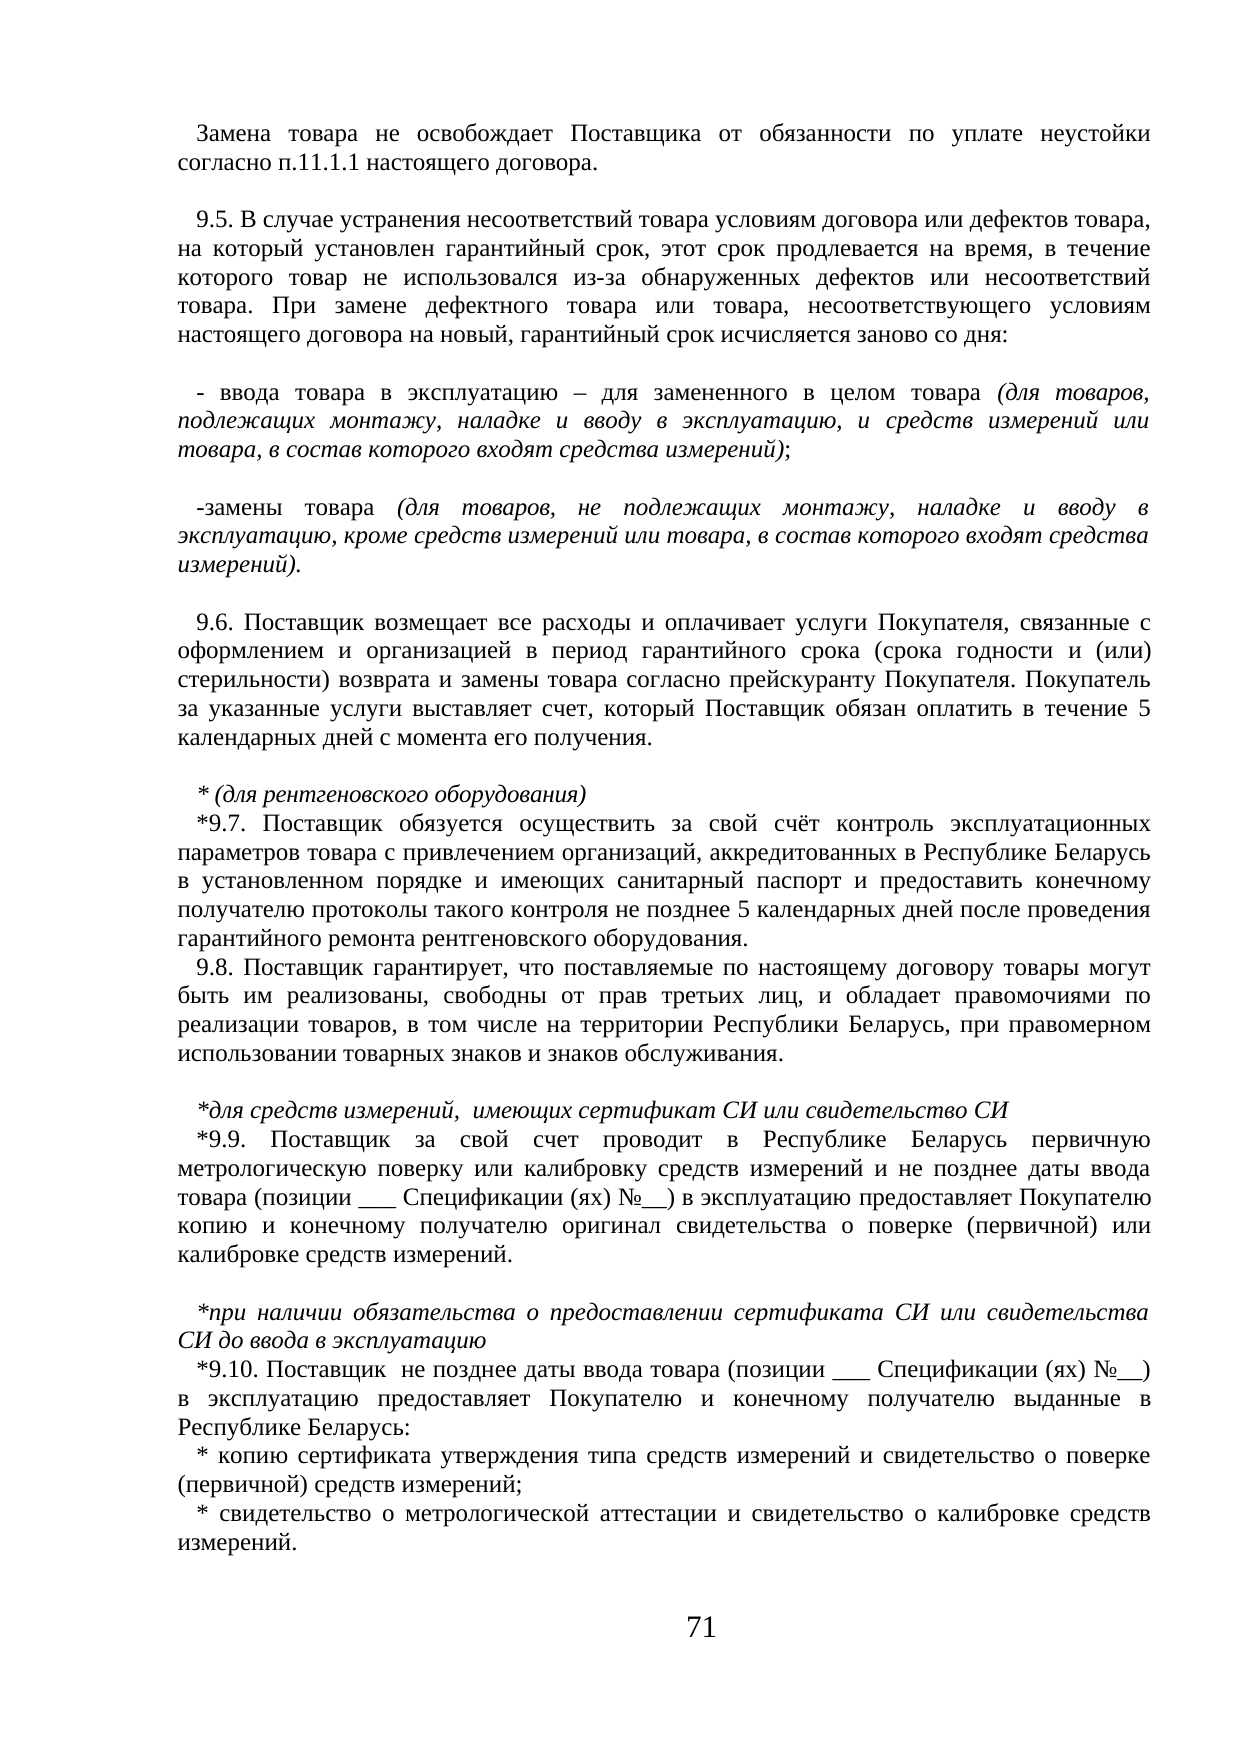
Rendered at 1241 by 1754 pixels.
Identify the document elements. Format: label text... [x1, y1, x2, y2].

text *9.7. Поставщик обязуется осуществить за свой счёт контроль эксплуатационных параметров товара с привлечением организаций, аккредитованных в Республике Беларусь в установленном порядке и имеющих санитарный паспорт и предоставить конечному получателю протоколы такого контроля не позднее 5 календарных дней после проведения гарантийного ремонта рентгеновского оборудования. [177, 808, 1152, 952]
text *9.9. Поставщик за свой счет проводит в Республике Беларусь первичную метрологическую поверку или калибровку средств измерений и не позднее даты ввода товара (позиции ___ Спецификации (ях) №__) в эксплуатацию предоставляет Покупателю копию и конечному получателю оригинал свидетельства о поверке (первичной) или калибровке средств измерений. [177, 1124, 1152, 1268]
text 9.5. В случае устранения несоответствий товара условиям договора или дефектов товара, на который установлен гарантийный срок, этот срок продлевается на время, в течение которого товар не использовался из-за обнаруженных дефектов или несоответствий товара. При замене дефектного товара или товара, несоответствующего условиям настоящего договора на новый, гарантийный срок исчисляется заново со дня: [177, 204, 1152, 348]
text - ввода товара в эксплуатацию – для замененного в целом товара (для товаров, подлежащих монтажу, наладке и вводу в эксплуатацию, и средств измерений или товара, в состав которого входят средства измерений); [177, 377, 1152, 463]
text * свидетельство о метрологической аттестации и свидетельство о калибровке средств измерений. [177, 1498, 1152, 1556]
text 9.6. Поставщик возмещает все расходы и оплачивает услуги Покупателя, связанные с оформлением и организацией в период гарантийного срока (срока годности и (или) стерильности) возврата и замены товара согласно прейскуранту Покупателя. Покупатель за указанные услуги выставляет счет, который Поставщик обязан оплатить в течение 5 календарных дней с момента его получения. [177, 607, 1152, 751]
text Замена товара не освобождает Поставщика от обязанности по уплате неустойки согласно п.11.1.1 настоящего договора. [177, 118, 1152, 176]
text *9.10. Поставщик не позднее даты ввода товара (позиции ___ Спецификации (ях) №__) в эксплуатацию предоставляет Покупателю и конечному получателю выданные в Республике Беларусь: [177, 1354, 1152, 1441]
text *при наличии обязательства о предоставлении сертификата СИ или свидетельства СИ до ввода в эксплуатацию [177, 1297, 1152, 1354]
text * копию сертификата утверждения типа средств измерений и свидетельство о поверке (первичной) средств измерений; [177, 1441, 1152, 1498]
text 9.8. Поставщик гарантирует, что поставляемые по настоящему договору товары могут быть им реализованы, свободны от прав третьих лиц, и обладает правомочиями по реализации товаров, в том числе на территории Республики Беларусь, при правомерном использовании товарных знаков и знаков обслуживания. [177, 952, 1152, 1067]
text * (для рентгеновского оборудования) [177, 779, 1152, 808]
text -замены товара (для товаров, не подлежащих монтажу, наладке и вводу в эксплуатацию, кроме средств измерений или товара, в состав которого входят средства измерений). [177, 492, 1152, 578]
text *для средств измерений, имеющих сертификат СИ или свидетельство СИ [177, 1096, 1152, 1124]
